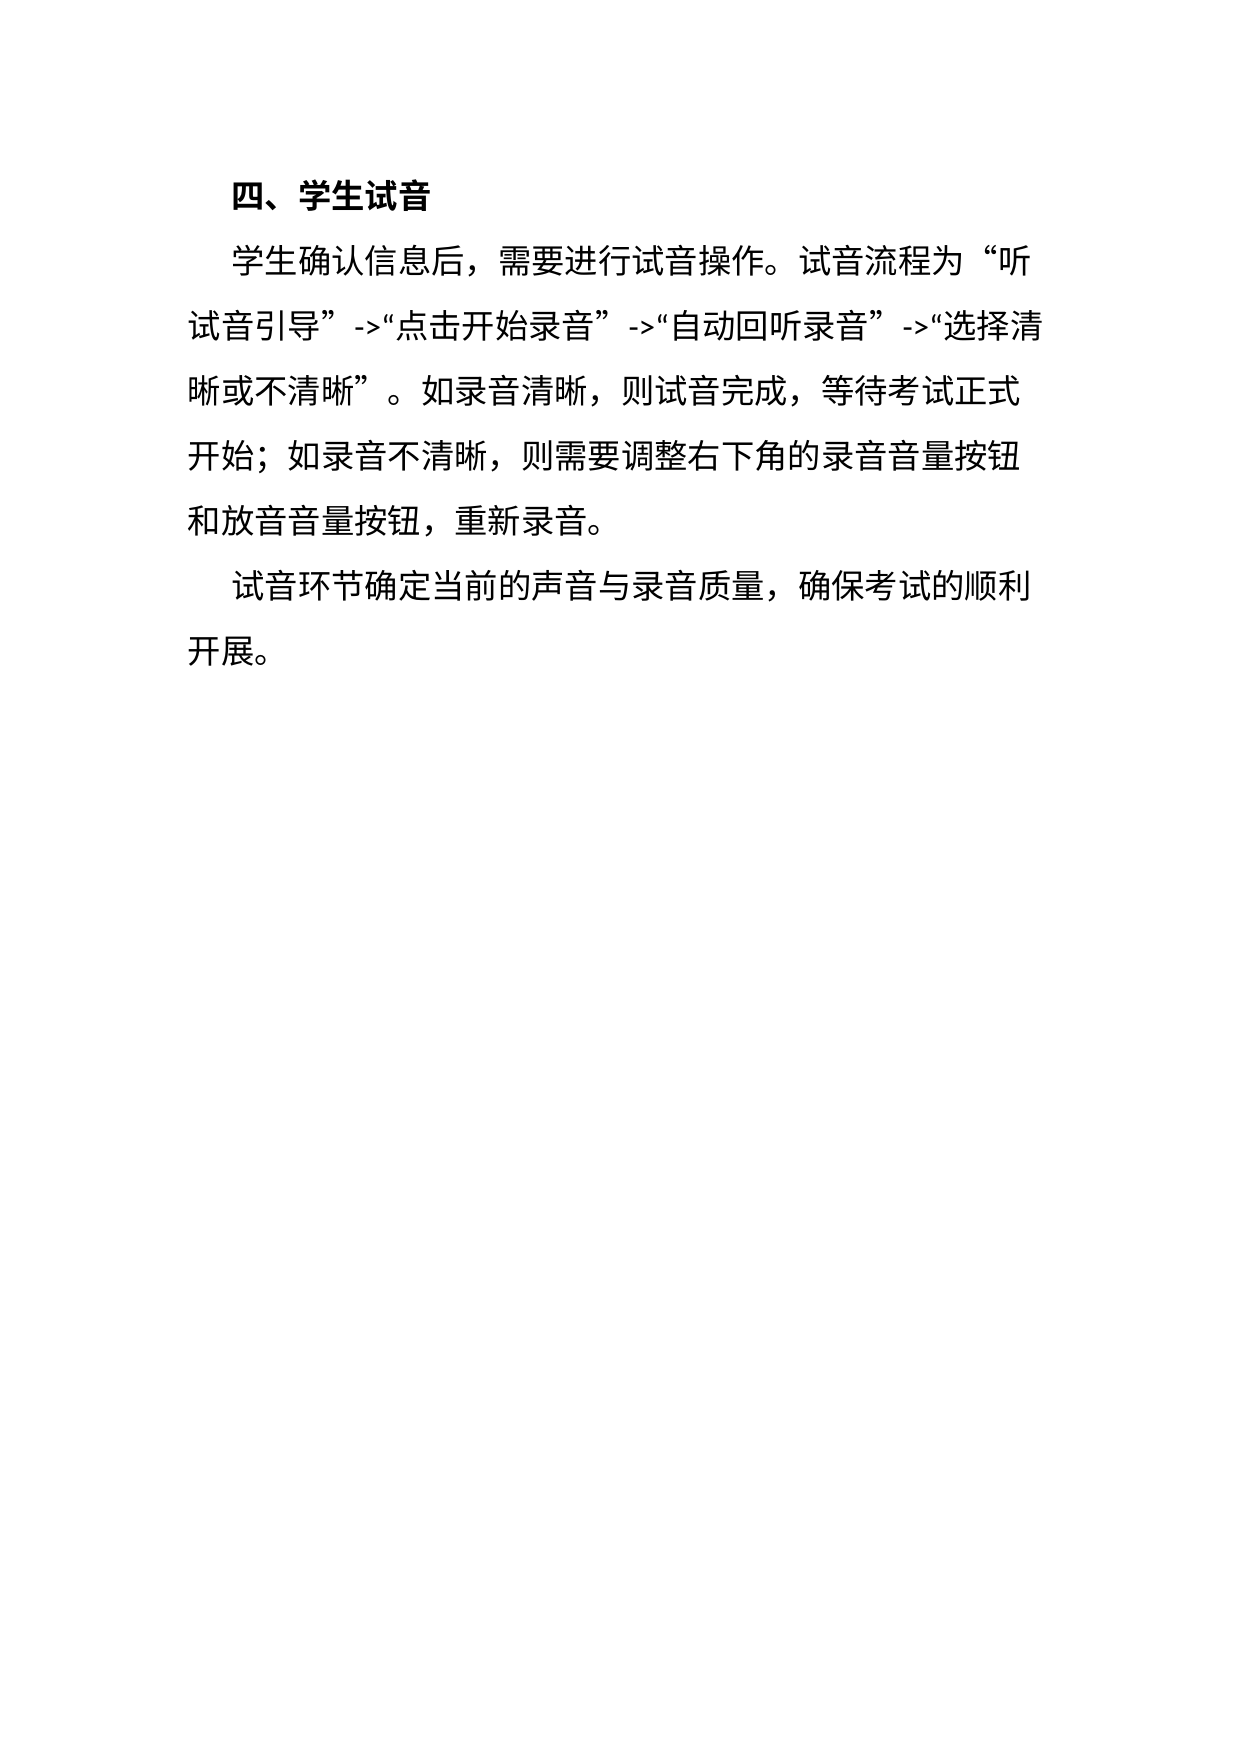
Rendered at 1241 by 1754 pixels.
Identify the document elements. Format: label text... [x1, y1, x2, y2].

text 四、学生试音 [187, 162, 1053, 227]
text 学生确认信息后，需要进行试音操作。试音流程为“听试音引导”->“点击开始录音”->“自动回听录音”->“选择清晰或不清晰”。如录音清晰，则试音完成，等待考试正式开始；如录音不清晰，则需要调整右下角的录音音量按钮和放音音量按钮，重新录音。 [187, 227, 1053, 552]
text 试音环节确定当前的声音与录音质量，确保考试的顺利开展。 [187, 552, 1053, 682]
